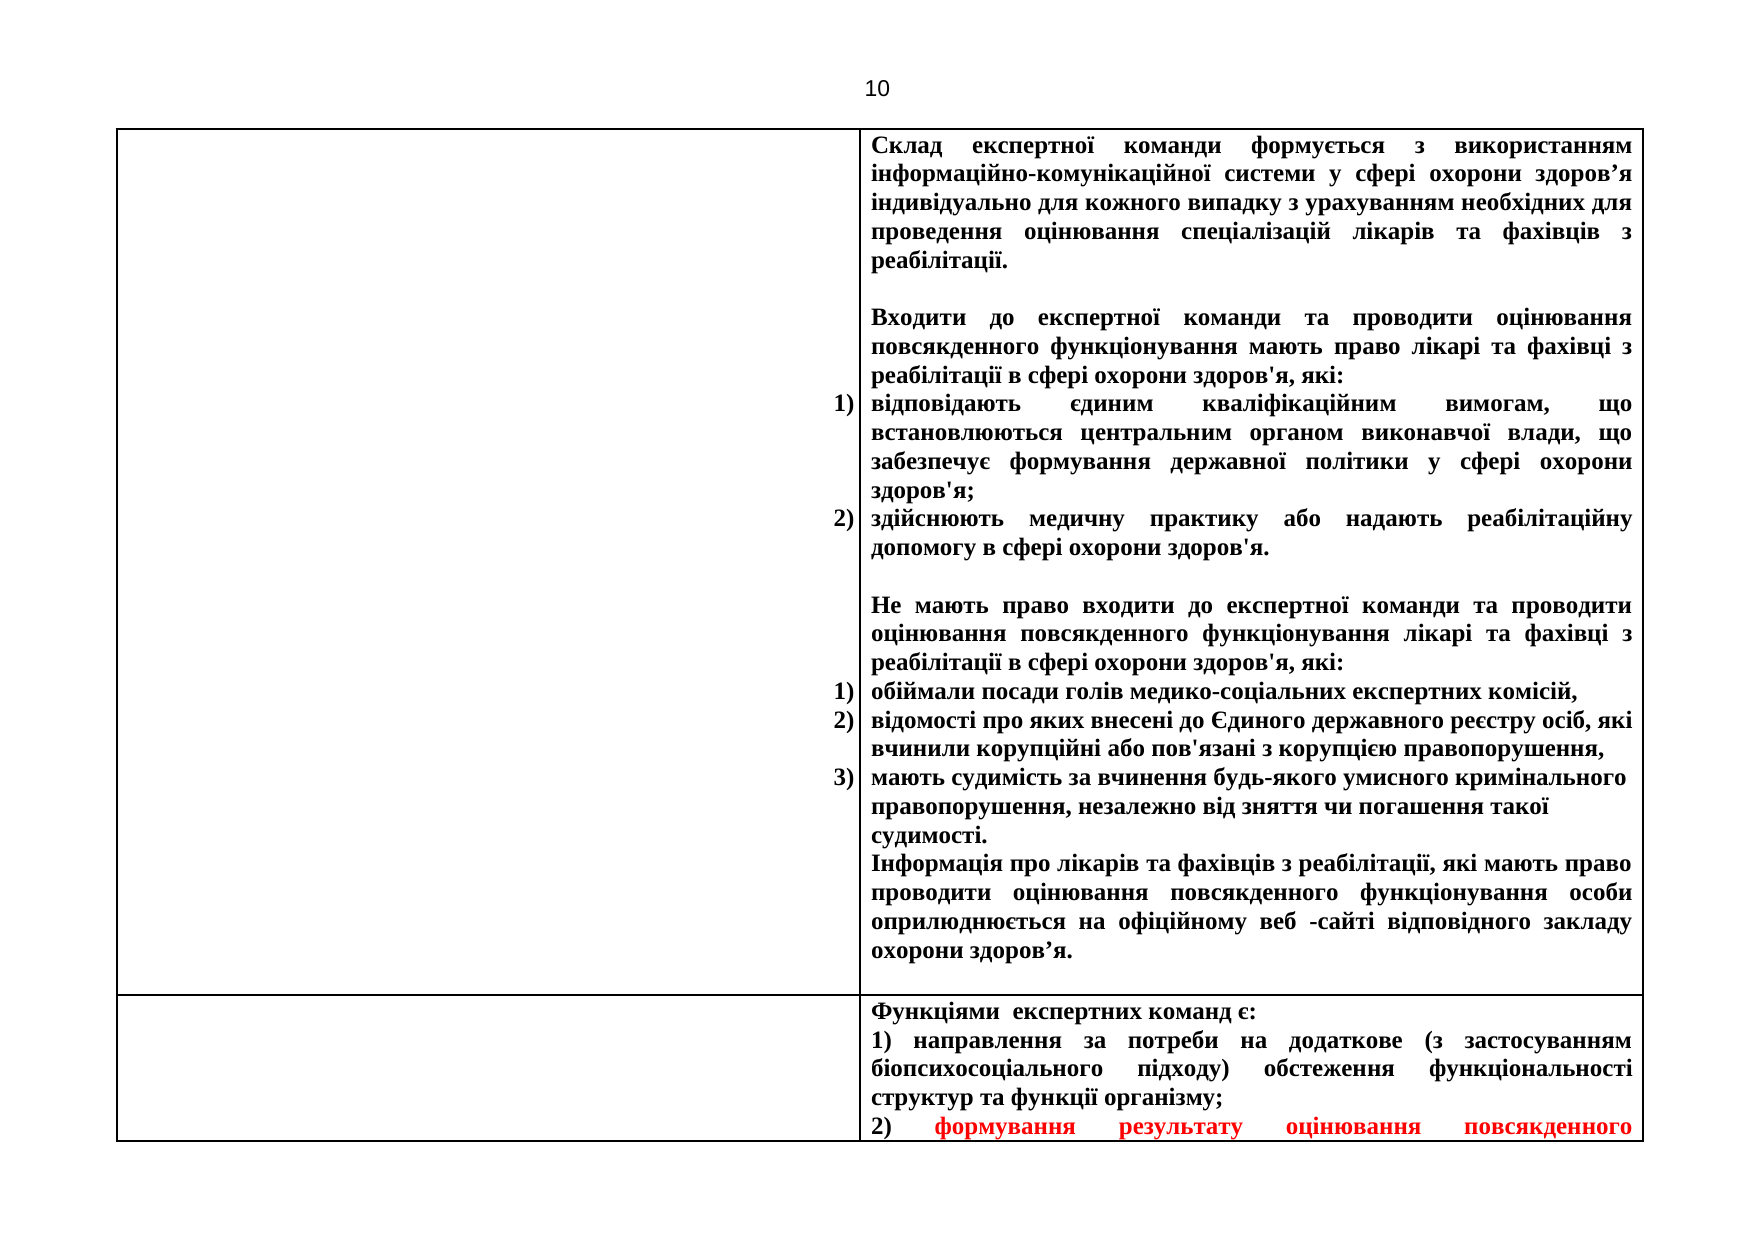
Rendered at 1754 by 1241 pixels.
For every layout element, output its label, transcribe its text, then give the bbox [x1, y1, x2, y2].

table_cell [118, 130, 859, 994]
table_cell [118, 996, 859, 1140]
table_cell Склад експертної команди формується з використанням інформаційно-комунікаційної системи у сфері охорони здоровʼя індивідуально для кожного випадку з урахуванням необхідних для проведення оцінювання спеціалізацій лікарів та фахівців з реабілітації. Входити до експертної команди та проводити оцінювання повсякденного функціонування мають право лікарі та фахівці з реабілітації в сфері охорони здоров'я, які: відповідають єдиним кваліфікаційним вимогам, що встановлюються центральним органом виконавчої влади, що забезпечує формування державної політики у сфері охорони здоров'я; здійснюють медичну практику або надають реабілітаційну допомогу в сфері охорони здоров'я. Не мають право входити до експертної команди та проводити оцінювання повсякденного функціонування лікарі та фахівці з реабілітації в сфері охорони здоров'я, які: обіймали посади голів медико-соціальних експертних комісій, відомості про яких внесені до Єдиного державного реєстру осіб, які вчинили корупційні або пов'язані з корупцією правопорушення, мають судимість за вчинення будь-якого умисного кримінального правопорушення, незалежно від зняття чи погашення такої судимості. Інформація про лікарів та фахівців з реабілітації, які мають право проводити оцінювання повсякденного функціонування особи оприлюднюється на офіційному веб -сайті відповідного закладу охорони здоровʼя. [861, 130, 1642, 994]
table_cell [861, 996, 1642, 1140]
